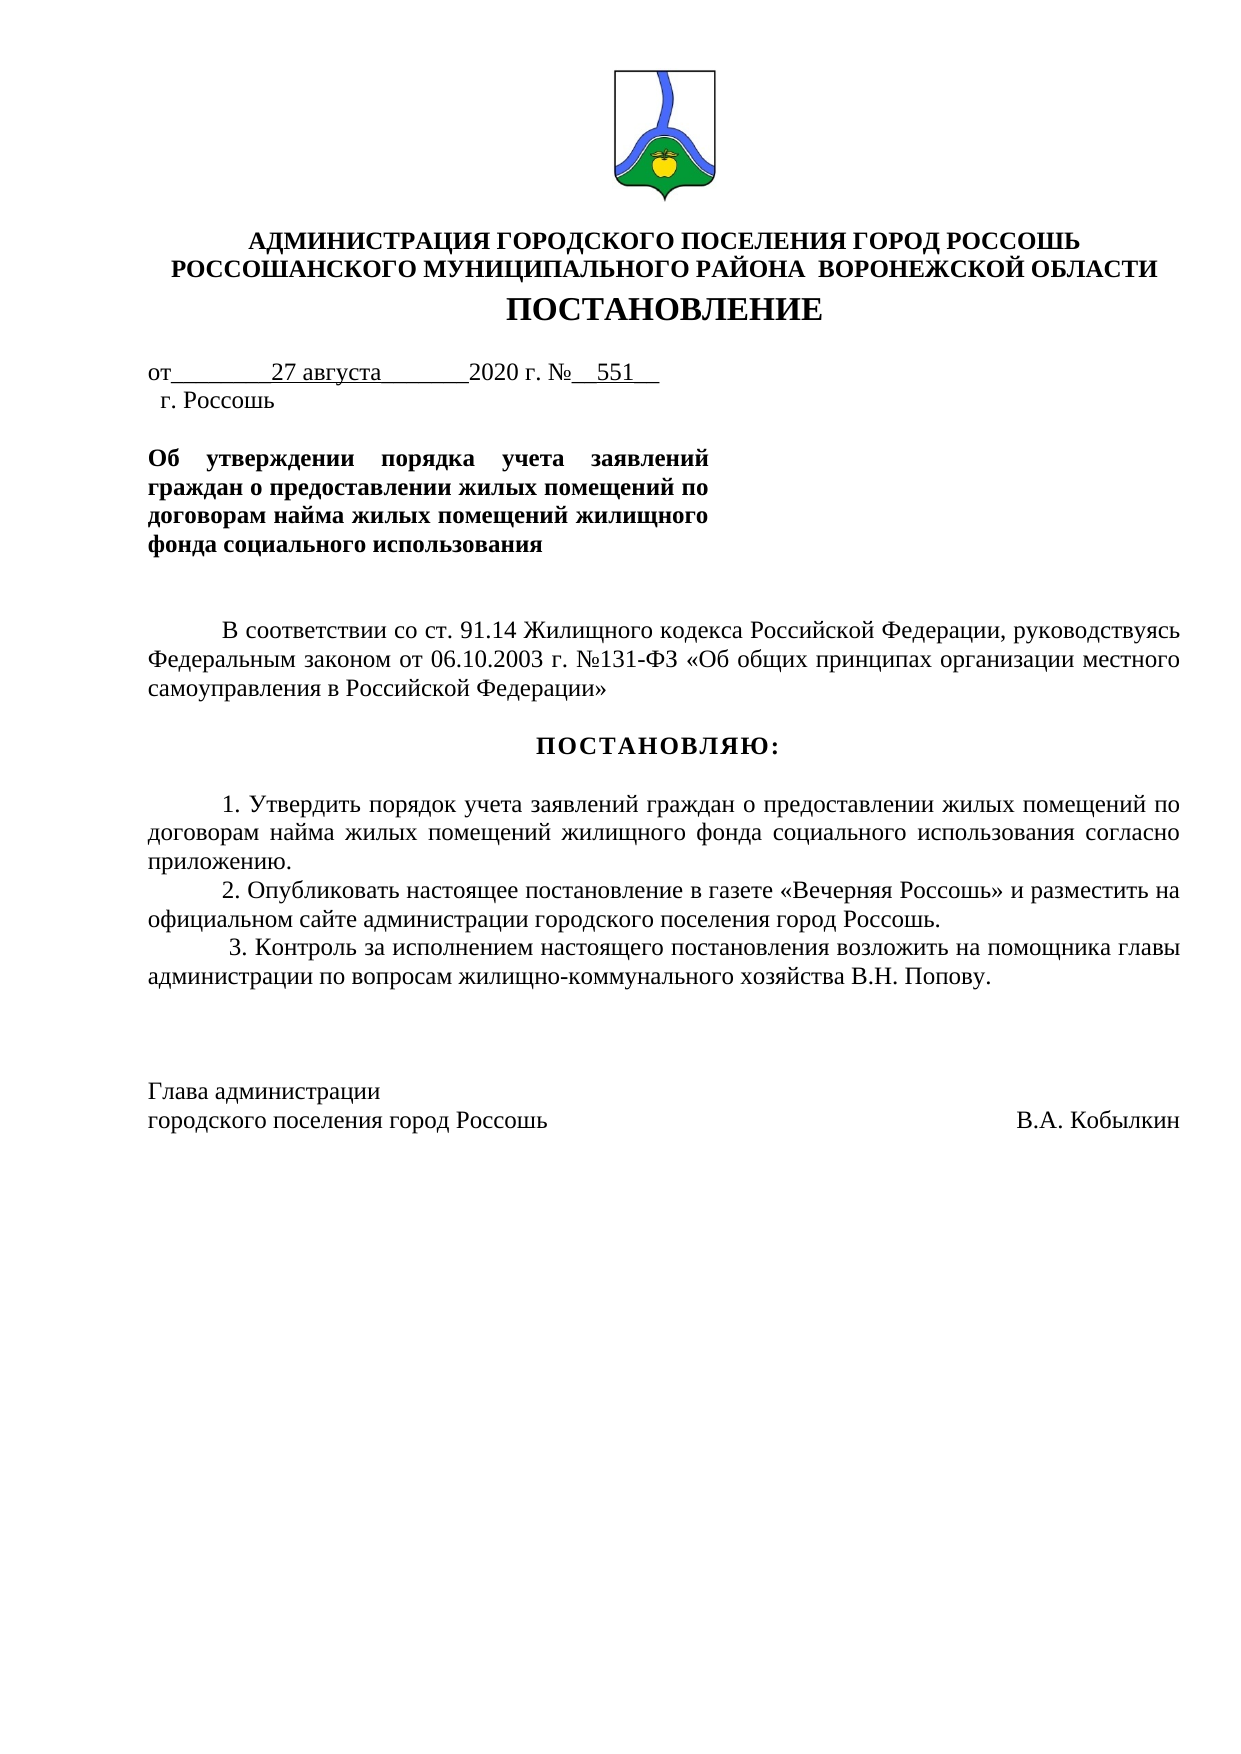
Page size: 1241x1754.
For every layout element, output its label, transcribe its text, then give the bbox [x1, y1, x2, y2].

text В соответствии со ст. 91.14 Жилищного кодекса Российской Федерации, руководствуясь Федеральным законом от 06.10.2003 г. №131-ФЗ «Об общих принципах организации местного самоуправления в Российской Федерации» [148, 615, 1181, 702]
text ПОСТАНОВЛЕНИЕ [148, 289, 1181, 328]
text г. Россошь [148, 385, 1181, 414]
text Глава администрации [148, 1076, 1181, 1105]
text РОССОШАНСКОГО МУНИЦИПАЛЬНОГО РАЙОНА ВОРОНЕЖСКОЙ ОБЛАСТИ [148, 254, 1181, 283]
text ПОСТАНОВЛЯЮ: [148, 731, 1181, 759]
text от________27 августа_______2020 г. №__551__ [148, 357, 1181, 385]
text 1. Утвердить порядок учета заявлений граждан о предоставлении жилых помещений по договорам найма жилых помещений жилищного фонда социального использования согласно приложению. [148, 789, 1181, 875]
text 2. Опубликовать настоящее постановление в газете «Вечерняя Россошь» и разместить на официальном сайте администрации городского поселения город Россошь. [148, 875, 1181, 932]
text Об утверждении порядка учета заявлений граждан о предоставлении жилых помещений по договорам найма жилых помещений жилищного фонда социального использования [148, 443, 709, 558]
picture [612, 68, 717, 202]
text 3. Контроль за исполнением настоящего постановления возложить на помощника главы администрации по вопросам жилищно-коммунального хозяйства В.Н. Попову. [148, 932, 1181, 990]
text АДМИНИСТРАЦИЯ ГОРОДСКОГО ПОСЕЛЕНИЯ ГОРОД РОССОШЬ [148, 226, 1181, 254]
text городского поселения город Россошь В.А. Кобылкин [148, 1105, 1181, 1134]
